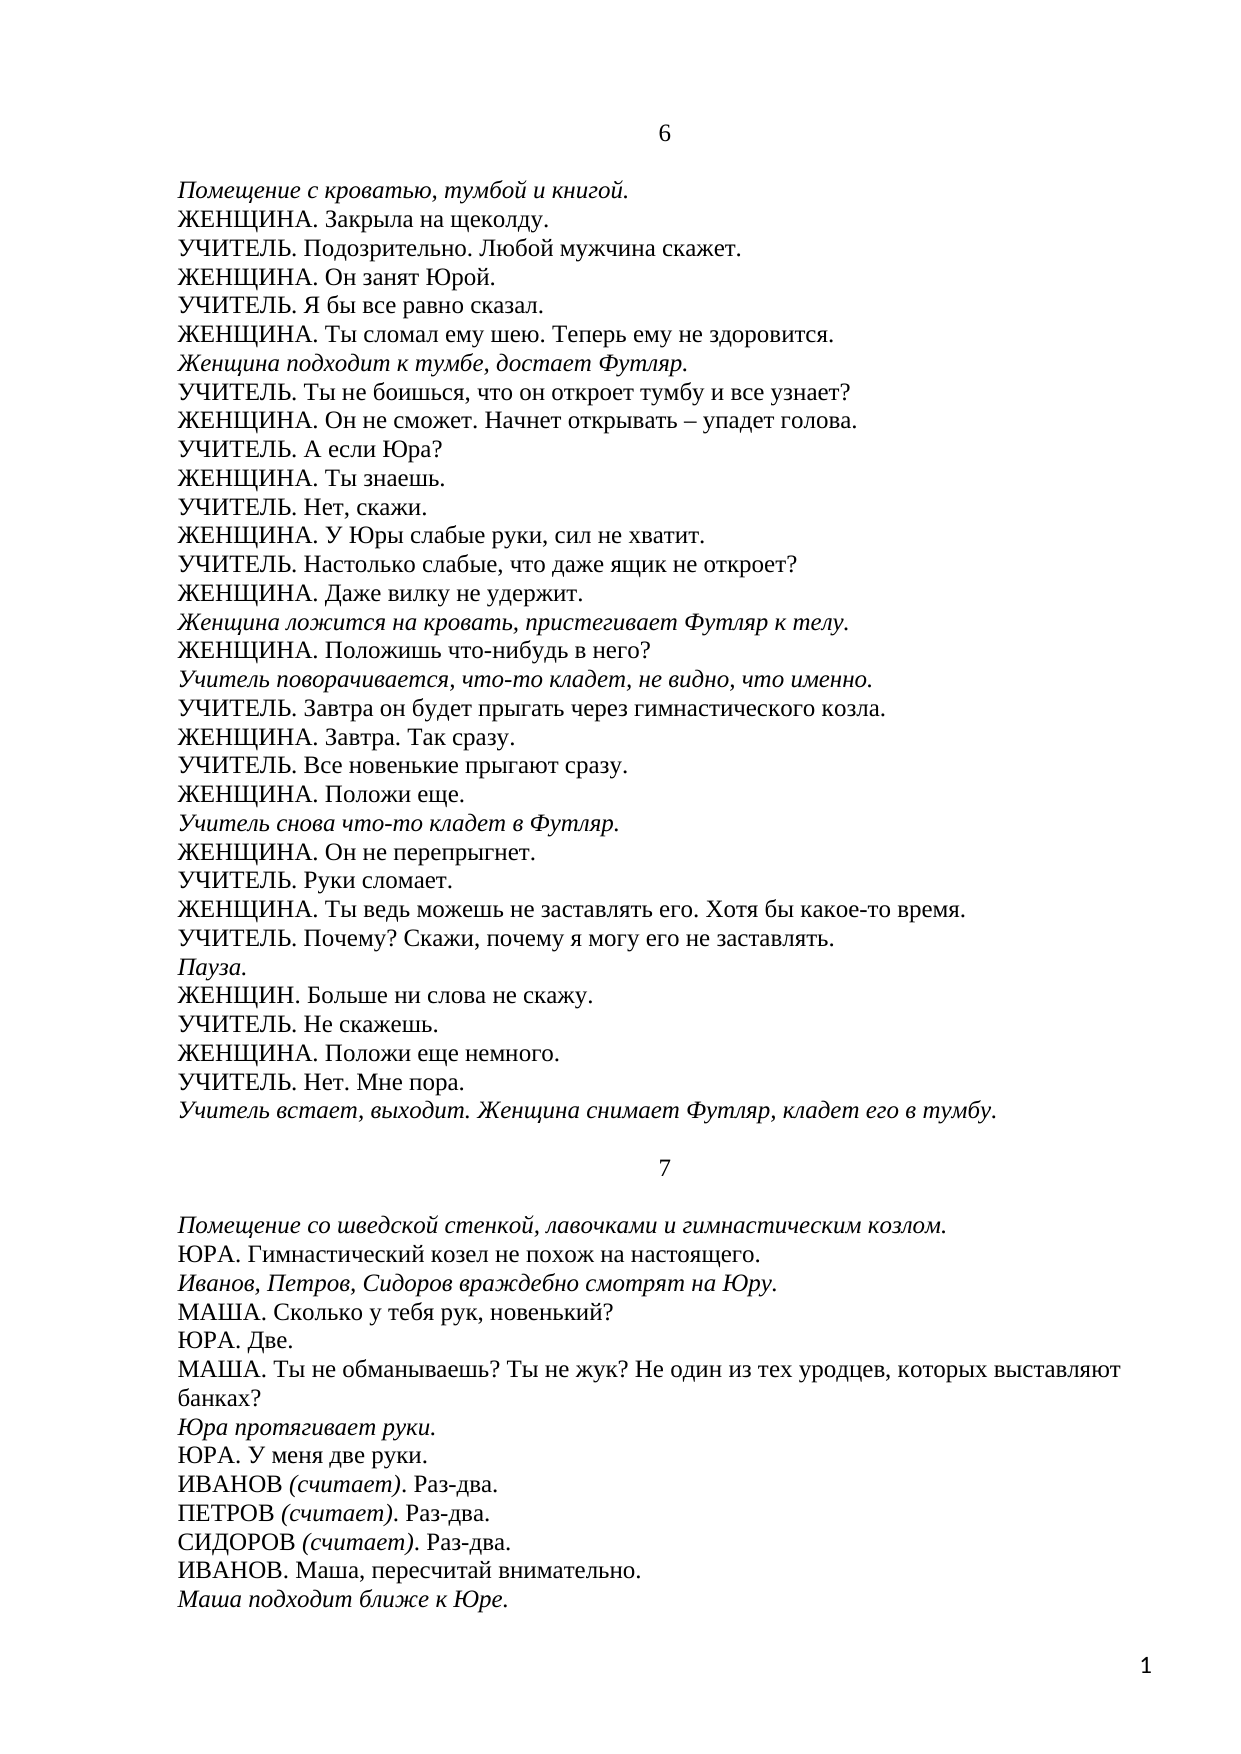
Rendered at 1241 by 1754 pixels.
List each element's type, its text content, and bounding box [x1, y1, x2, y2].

text ЖЕНЩИНА. Ты ведь можешь не заставлять его. Хотя бы какое-то время. [177, 894, 1152, 923]
text УЧИТЕЛЬ. Все новенькие прыгают сразу. [177, 751, 1152, 779]
text Учитель встает, выходит. Женщина снимает Футляр, кладет его в тумбу. [177, 1096, 1152, 1124]
text ЖЕНЩИНА. Завтра. Так сразу. [177, 722, 1152, 751]
text ЖЕНЩИНА. Он не перепрыгнет. [177, 837, 1152, 866]
text Женщина подходит к тумбе, достает Футляр. [177, 348, 1152, 377]
text ЮРА. Гимнастический козел не похож на настоящего. [177, 1239, 1152, 1268]
text ЖЕНЩИН. Больше ни слова не скажу. [177, 981, 1152, 1009]
text ЖЕНЩИНА. Положишь что-нибудь в него? [177, 636, 1152, 664]
text Женщина ложится на кровать, пристегивает Футляр к телу. [177, 607, 1152, 636]
text Помещение со шведской стенкой, лавочками и гимнастическим козлом. [177, 1211, 1152, 1239]
text ЮРА. Две. [177, 1326, 1152, 1354]
text ЖЕНЩИНА. Закрыла на щеколду. [177, 204, 1152, 233]
text УЧИТЕЛЬ. А если Юра? [177, 434, 1152, 463]
text Иванов, Петров, Сидоров враждебно смотрят на Юру. [177, 1268, 1152, 1297]
text Маша подходит ближе к Юре. [177, 1584, 1152, 1613]
text ИВАНОВ. Маша, пересчитай внимательно. [177, 1556, 1152, 1584]
text МАША. Ты не обманываешь? Ты не жук? Не один из тех уродцев, которых выставляют банках? [177, 1354, 1152, 1412]
text УЧИТЕЛЬ. Почему? Скажи, почему я могу его не заставлять. [177, 923, 1152, 952]
text ЖЕНЩИНА. Ты сломал ему шею. Теперь ему не здоровится. [177, 319, 1152, 348]
text УЧИТЕЛЬ. Ты не боишься, что он откроет тумбу и все узнает? [177, 377, 1152, 406]
text УЧИТЕЛЬ. Подозрительно. Любой мужчина скажет. [177, 233, 1152, 262]
text ЖЕНЩИНА. Он не сможет. Начнет открывать – упадет голова. [177, 406, 1152, 434]
text ЖЕНЩИНА. Он занят Юрой. [177, 262, 1152, 291]
text Помещение с кроватью, тумбой и книгой. [177, 176, 1152, 204]
text УЧИТЕЛЬ. Я бы все равно сказал. [177, 291, 1152, 319]
text 7 [177, 1153, 1152, 1182]
text ЮРА. У меня две руки. [177, 1441, 1152, 1469]
text ЖЕНЩИНА. Положи еще. [177, 779, 1152, 808]
text Пауза. [177, 952, 1152, 981]
text ИВАНОВ (считает). Раз-два. [177, 1469, 1152, 1498]
text Юра протягивает руки. [177, 1412, 1152, 1441]
text УЧИТЕЛЬ. Завтра он будет прыгать через гимнастического козла. [177, 693, 1152, 722]
text ПЕТРОВ (считает). Раз-два. [177, 1498, 1152, 1527]
text УЧИТЕЛЬ. Нет. Мне пора. [177, 1067, 1152, 1096]
text ЖЕНЩИНА. Положи еще немного. [177, 1038, 1152, 1067]
text УЧИТЕЛЬ. Не скажешь. [177, 1009, 1152, 1038]
text СИДОРОВ (считает). Раз-два. [177, 1527, 1152, 1556]
text УЧИТЕЛЬ. Руки сломает. [177, 866, 1152, 894]
text УЧИТЕЛЬ. Настолько слабые, что даже ящик не откроет? [177, 549, 1152, 578]
text ЖЕНЩИНА. Ты знаешь. [177, 463, 1152, 492]
text ЖЕНЩИНА. Даже вилку не удержит. [177, 578, 1152, 607]
text 6 [177, 118, 1152, 147]
text Учитель снова что-то кладет в Футляр. [177, 808, 1152, 837]
text Учитель поворачивается, что-то кладет, не видно, что именно. [177, 664, 1152, 693]
text УЧИТЕЛЬ. Нет, скажи. [177, 492, 1152, 521]
text МАША. Сколько у тебя рук, новенький? [177, 1297, 1152, 1326]
text ЖЕНЩИНА. У Юры слабые руки, сил не хватит. [177, 521, 1152, 549]
